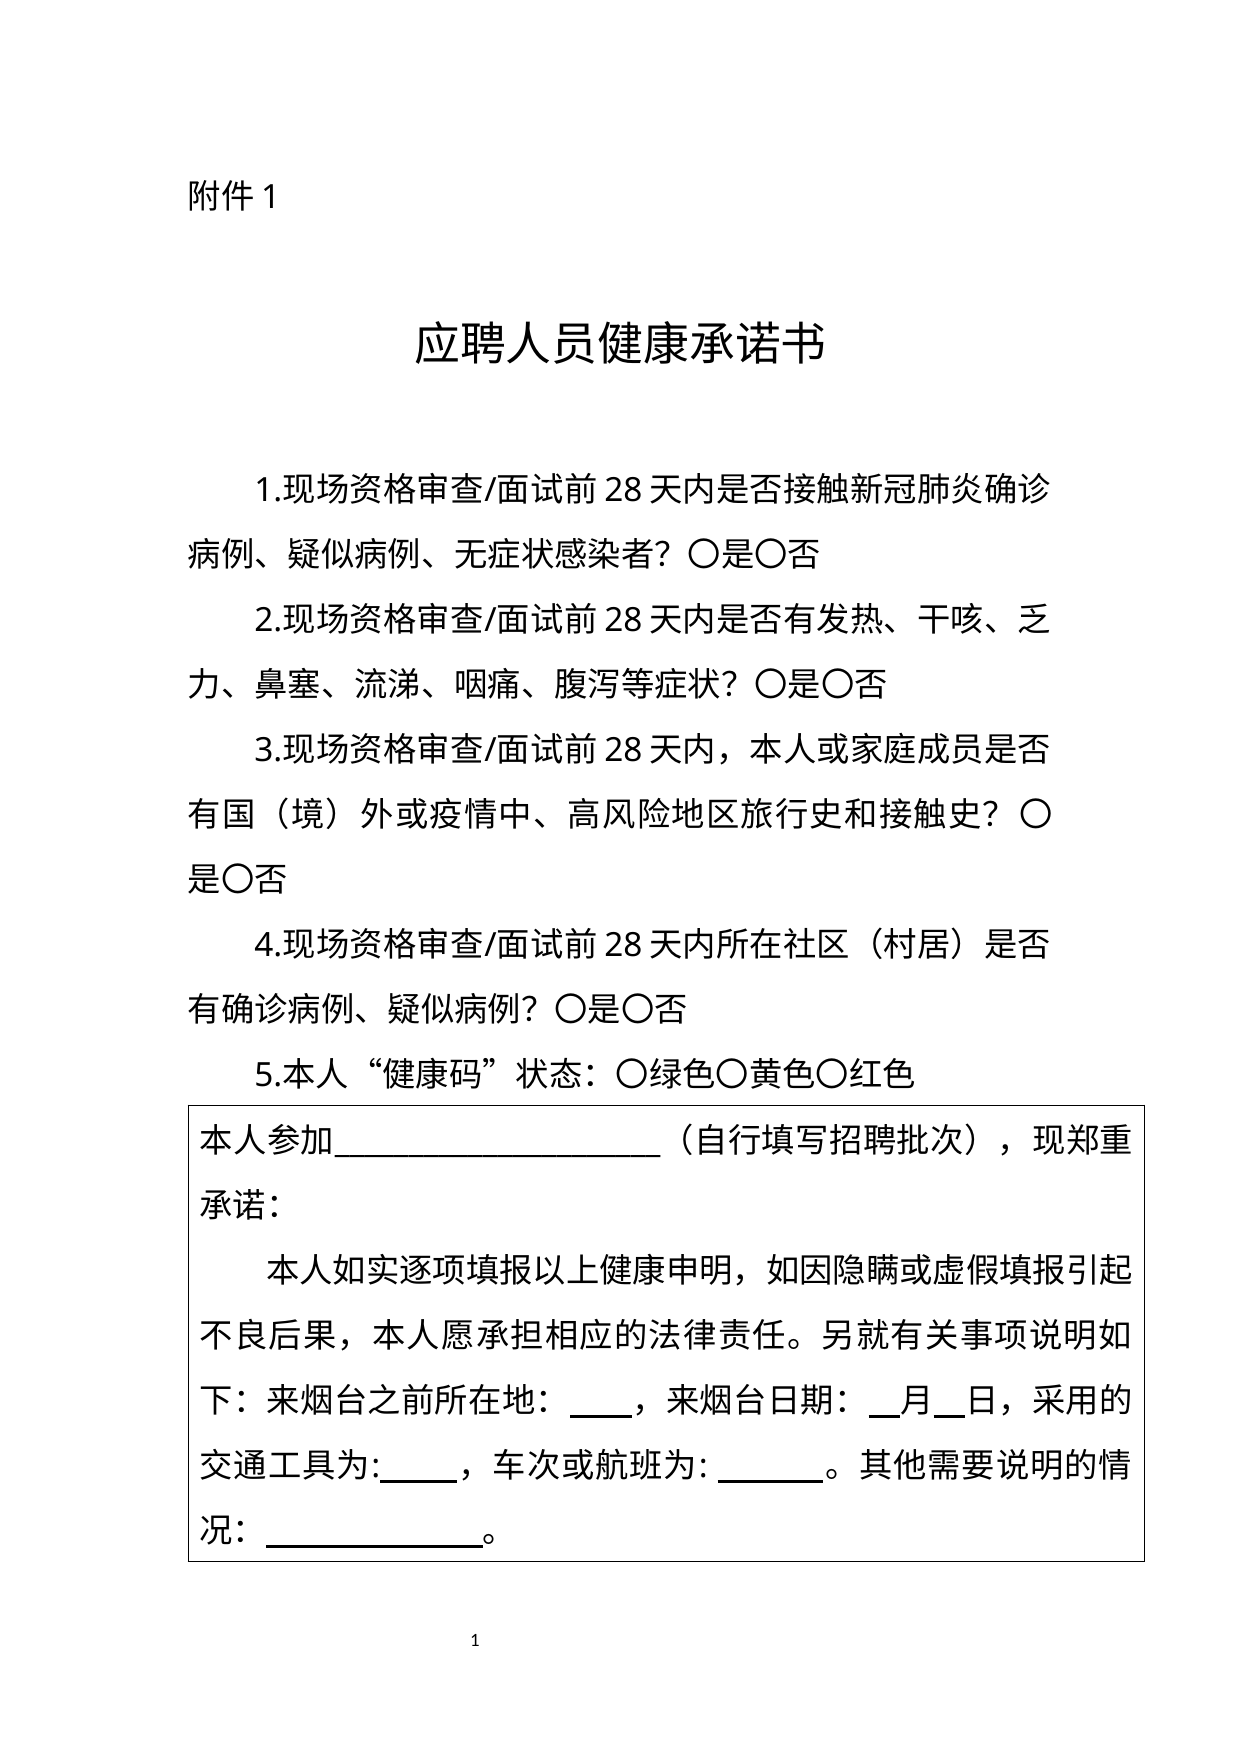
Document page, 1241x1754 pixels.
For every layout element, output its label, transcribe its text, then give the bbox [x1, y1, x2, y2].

text 2.现场资格审查/面试前28天内是否有发热、干咳、乏力、鼻塞、流涕、咽痛、腹泻等症状？〇是〇否 [187, 584, 1053, 714]
text 5.本人“健康码”状态：〇绿色〇黄色〇红色 [187, 1039, 1053, 1104]
text 附件1 [187, 162, 1053, 227]
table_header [189, 1106, 1144, 1561]
text 3.现场资格审查/面试前28天内，本人或家庭成员是否有国（境）外或疫情中、高风险地区旅行史和接触史？〇是〇否 [187, 714, 1053, 909]
text 4.现场资格审查/面试前28天内所在社区（村居）是否有确诊病例、疑似病例？〇是〇否 [187, 909, 1053, 1039]
text 应聘人员健康承诺书 [187, 292, 1053, 389]
text 1.现场资格审查/面试前28天内是否接触新冠肺炎确诊病例、疑似病例、无症状感染者？〇是〇否 [187, 454, 1053, 584]
